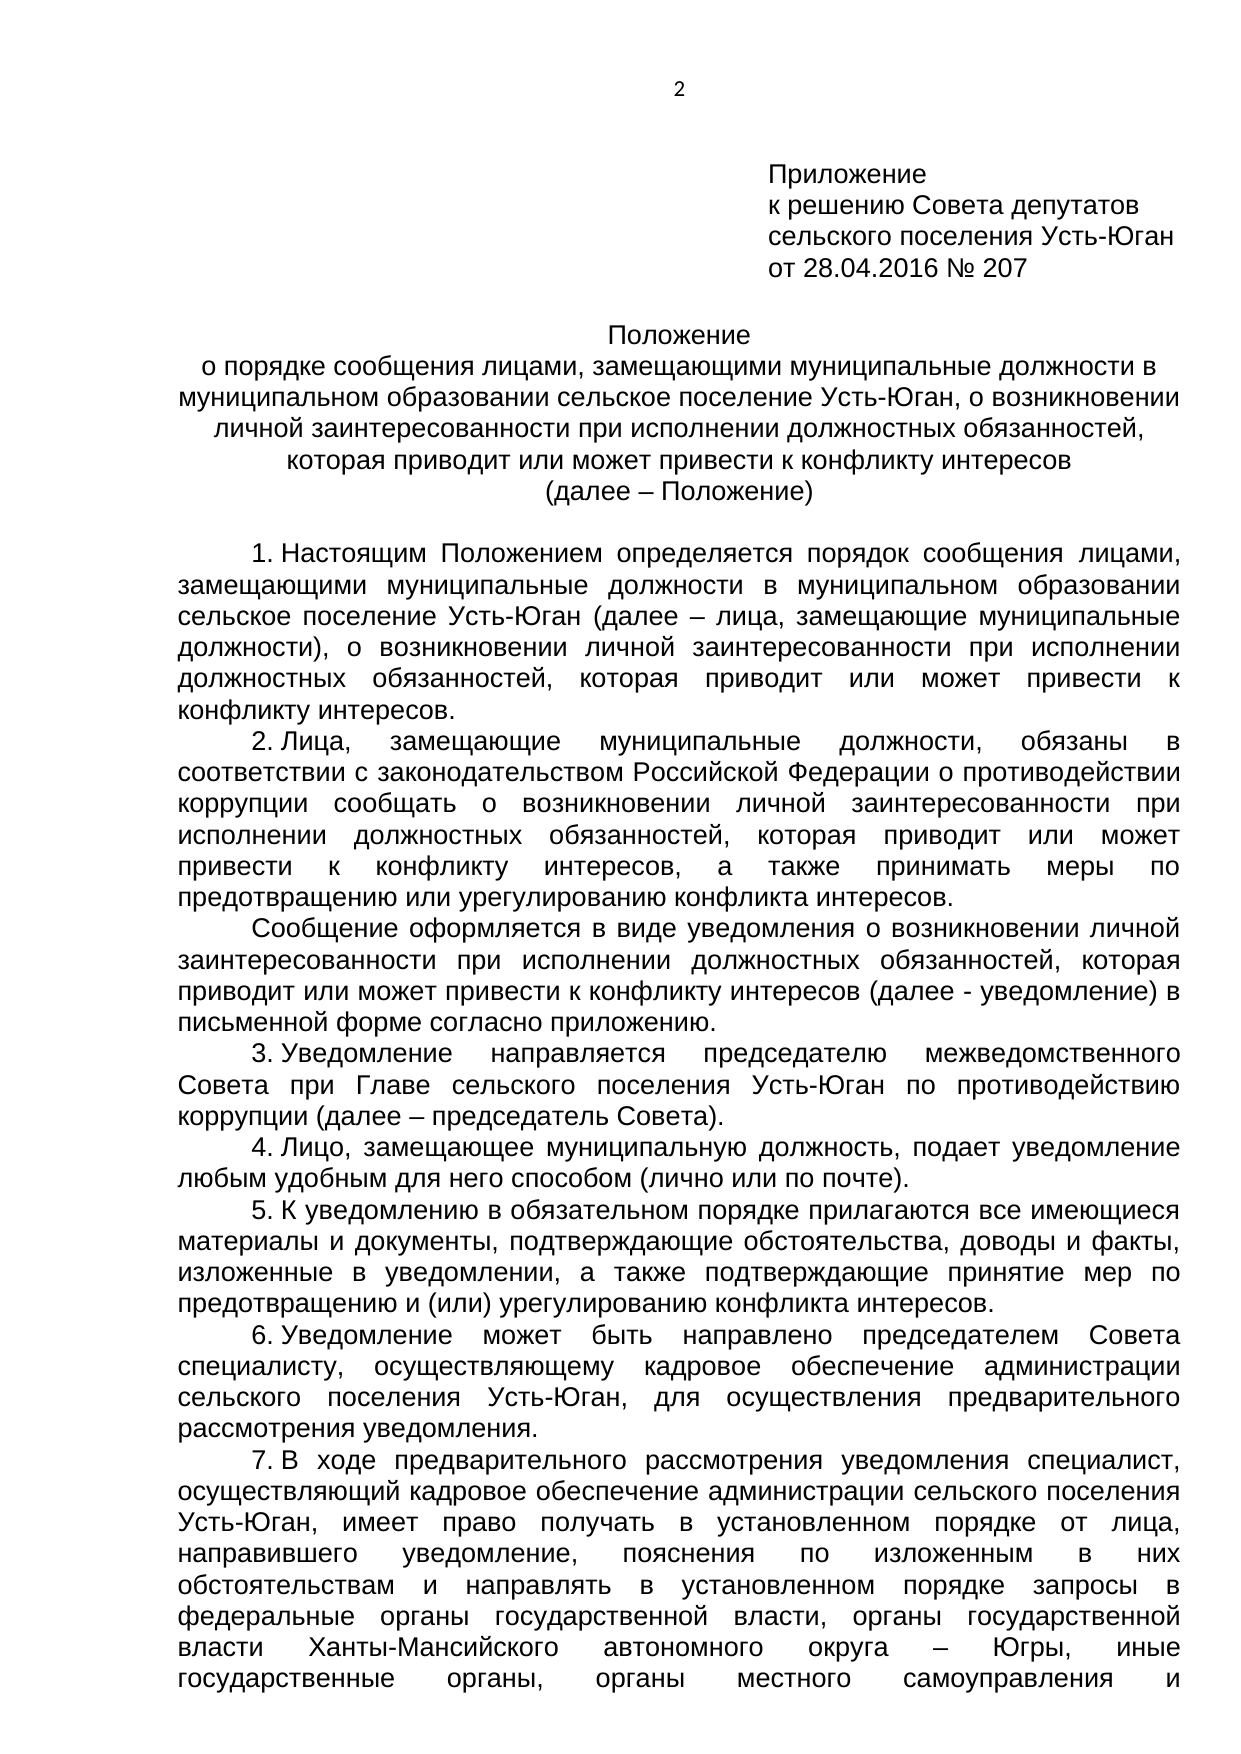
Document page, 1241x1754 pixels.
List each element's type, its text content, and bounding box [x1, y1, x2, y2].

text (далее – Положение) [177, 475, 1181, 506]
text Сообщение оформляется в виде уведомления о возникновении личной заинтересованности при исполнении должностных обязанностей, которая приводит или может привести к конфликту интересов (далее - уведомление) в письменной форме согласно приложению. [177, 912, 1181, 1037]
text которая приводит или может привести к конфликту интересов [177, 444, 1181, 475]
text сельского поселения Усть-Юган [768, 220, 1181, 252]
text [177, 1444, 1181, 1694]
list К уведомлению в обязательном порядке прилагаются все имеющиеся материалы и документы, подтверждающие обстоятельства, доводы и факты, изложенные в уведомлении, а также подтверждающие принятие мер по предотвращению и (или) урегулированию конфликта интересов. [177, 1194, 1181, 1319]
text к решению Совета депутатов [768, 189, 1181, 220]
text от 28.04.2016 № 207 [768, 252, 1181, 283]
text 2. Лица, замещающие муниципальные должности, обязаны в соответствии с законодательством Российской Федерации о противодействии коррупции сообщать о возникновении личной заинтересованности при исполнении должностных обязанностей, которая приводит или может привести к конфликту интересов, а также принимать меры по предотвращению или урегулированию конфликта интересов. [177, 725, 1181, 912]
text 1. Настоящим Положением определяется порядок сообщения лицами, замещающими муниципальные должности в муниципальном образовании сельское поселение Усть-Юган (далее – лица, замещающие муниципальные должности), о возникновении личной заинтересованности при исполнении должностных обязанностей, которая приводит или может привести к конфликту интересов. [177, 537, 1181, 725]
list Уведомление направляется председателю межведомственного Совета при Главе сельского поселения Усть-Юган по противодействию коррупции (далее – председатель Совета). [177, 1037, 1181, 1131]
list Лицо, замещающее муниципальную должность, подает уведомление любым удобным для него способом (лично или по почте). [177, 1131, 1181, 1194]
text о порядке сообщения лицами, замещающими муниципальные должности в муниципальном образовании сельское поселение Усть-Юган, о возникновении личной заинтересованности при исполнении должностных обязанностей, [177, 350, 1181, 444]
list Уведомление может быть направлено председателем Совета специалисту, осуществляющему кадровое обеспечение администрации сельского поселения Усть-Юган, для осуществления предварительного рассмотрения уведомления. [177, 1319, 1181, 1444]
text Положение [177, 319, 1181, 350]
text Приложение [768, 158, 1181, 189]
